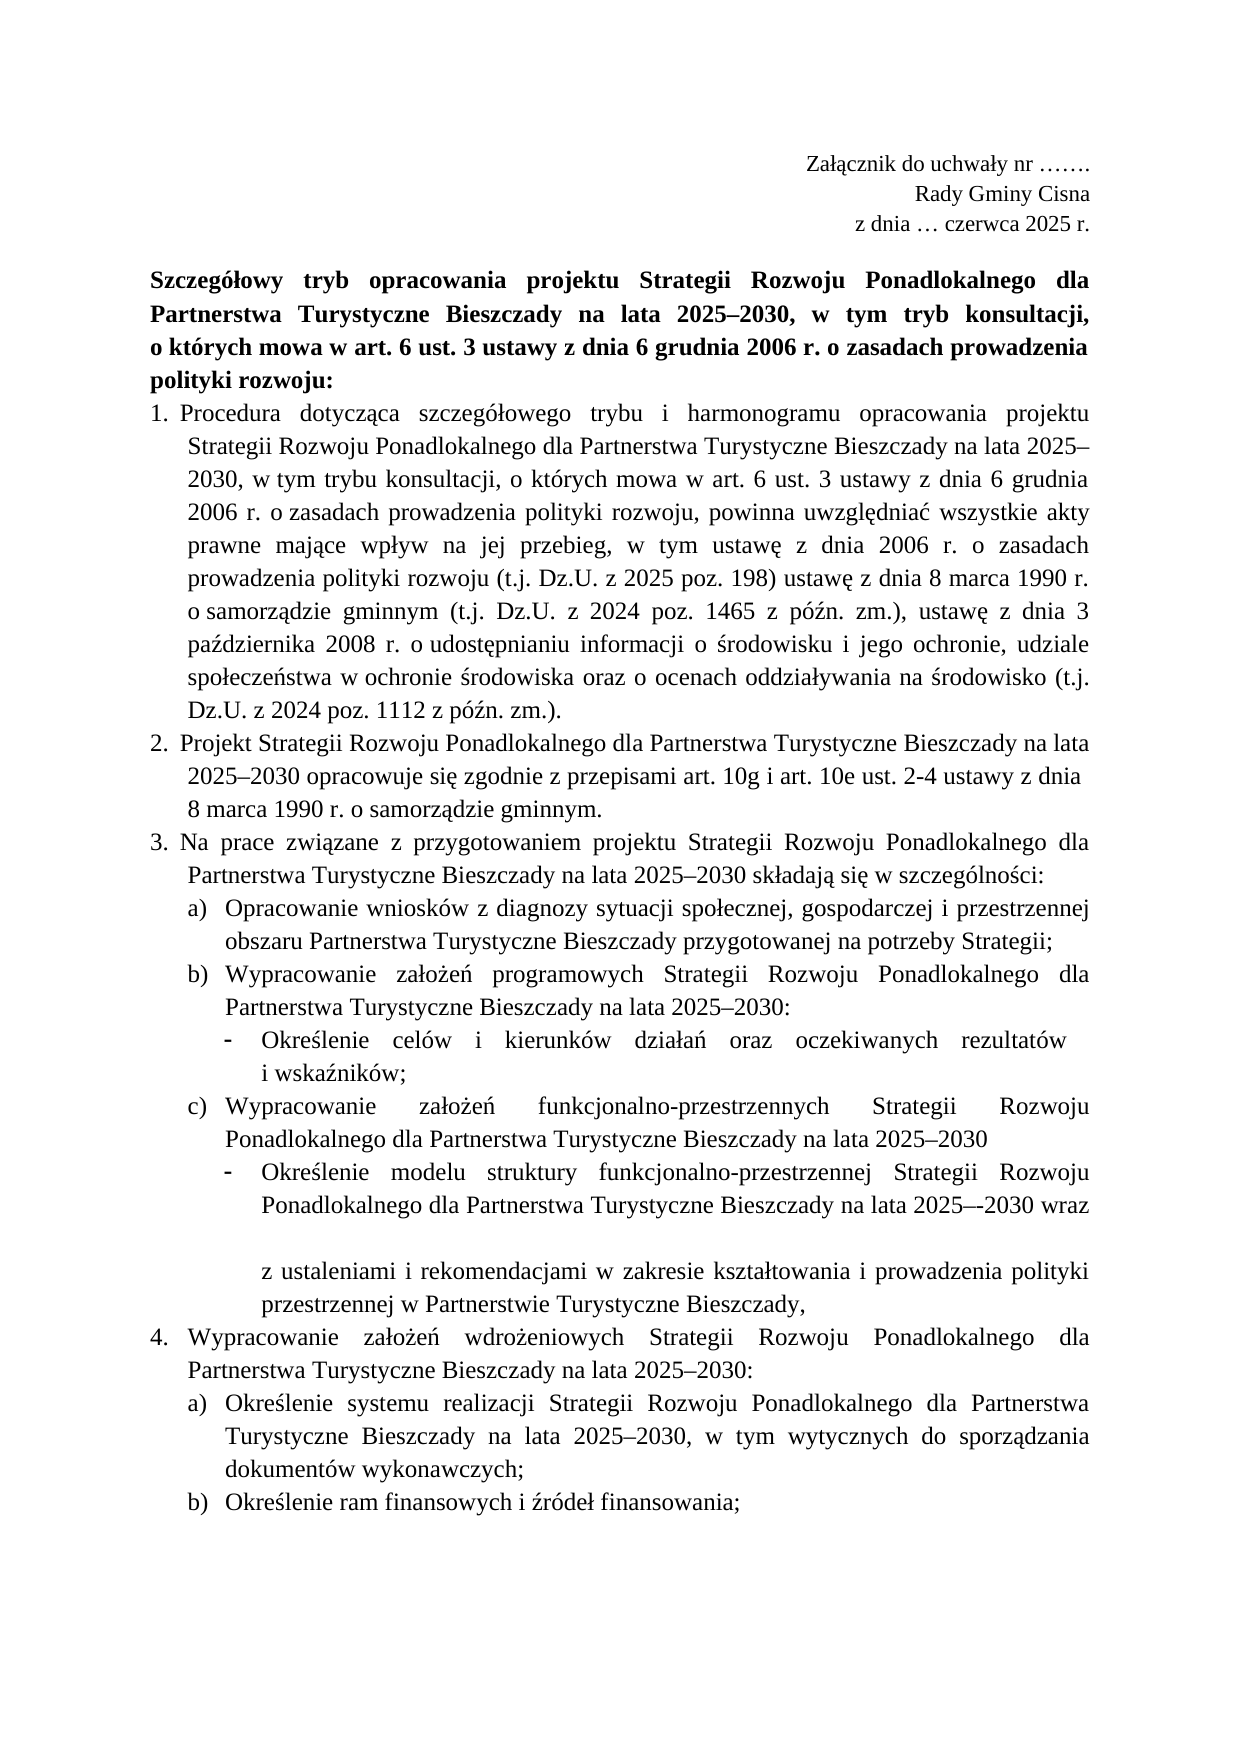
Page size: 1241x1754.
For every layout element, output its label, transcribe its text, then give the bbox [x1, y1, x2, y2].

list Określenie ram finansowych i źródeł finansowania; [187, 1487, 1090, 1516]
list Projekt Strategii Rozwoju Ponadlokalnego dla Partnerstwa Turystyczne Bieszczady na lata 2025–2030 opracowuje się zgodnie z przepisami art. 10g i art. 10e ust. 2-4 ustawy z dnia 8 marca 1990 r. o samorządzie gminnym. [150, 728, 1090, 823]
list Na prace związane z przygotowaniem projektu Strategii Rozwoju Ponadlokalnego dla Partnerstwa Turystyczne Bieszczady na lata 2025–2030 składają się w szczególności: [150, 827, 1090, 889]
list Opracowanie wniosków z diagnozy sytuacji społecznej, gospodarczej i przestrzennej obszaru Partnerstwa Turystyczne Bieszczady przygotowanej na potrzeby Strategii; [187, 893, 1090, 955]
text Załącznik do uchwały nr ……. [150, 150, 1090, 176]
list Wypracowanie założeń wdrożeniowych Strategii Rozwoju Ponadlokalnego dla Partnerstwa Turystyczne Bieszczady na lata 2025–2030: [150, 1322, 1090, 1384]
list Procedura dotycząca szczegółowego trybu i harmonogramu opracowania projektu Strategii Rozwoju Ponadlokalnego dla Partnerstwa Turystyczne Bieszczady na lata 2025–2030, w tym trybu konsultacji, o których mowa w art. 6 ust. 3 ustawy z dnia 6 grudnia 2006 r. o zasadach prowadzenia polityki rozwoju, powinna uwzględniać wszystkie akty prawne mające wpływ na jej przebieg, w tym ustawę z dnia 2006 r. o zasadach prowadzenia polityki rozwoju (t.j. Dz.U. z 2025 poz. 198) ustawę z dnia 8 marca 1990 r. o samorządzie gminnym (t.j. Dz.U. z 2024 poz. 1465 z późn. zm.), ustawę z dnia 3 października 2008 r. o udostępnianiu informacji o środowisku i jego ochronie, udziale społeczeństwa w ochronie środowiska oraz o ocenach oddziaływania na środowisko (t.j. Dz.U. z 2024 poz. 1112 z późn. zm.). [150, 398, 1090, 724]
list Wypracowanie założeń funkcjonalno-przestrzennych Strategii Rozwoju Ponadlokalnego dla Partnerstwa Turystyczne Bieszczady na lata 2025–2030 [187, 1091, 1090, 1153]
list Określenie celów i kierunków działań oraz oczekiwanych rezultatów i wskaźników; [224, 1025, 1090, 1087]
list Wypracowanie założeń programowych Strategii Rozwoju Ponadlokalnego dla Partnerstwa Turystyczne Bieszczady na lata 2025–2030: [187, 959, 1090, 1021]
list Określenie modelu struktury funkcjonalno-przestrzennej Strategii Rozwoju Ponadlokalnego dla Partnerstwa Turystyczne Bieszczady na lata 2025–-2030 wraz z ustaleniami i rekomendacjami w zakresie kształtowania i prowadzenia polityki przestrzennej w Partnerstwie Turystyczne Bieszczady, [224, 1157, 1090, 1318]
text Rady Gminy Cisna [150, 180, 1090, 207]
list Szczegółowy tryb opracowania projektu Strategii Rozwoju Ponadlokalnego dla Partnerstwa Turystyczne Bieszczady na lata 2025–2030, w tym tryb konsultacji, o których mowa w art. 6 ust. 3 ustawy z dnia 6 grudnia 2006 r. o zasadach prowadzenia polityki rozwoju: [150, 266, 1090, 393]
list Określenie systemu realizacji Strategii Rozwoju Ponadlokalnego dla Partnerstwa Turystyczne Bieszczady na lata 2025–2030, w tym wytycznych do sporządzania dokumentów wykonawczych; [187, 1388, 1090, 1483]
text z dnia … czerwca 2025 r. [150, 210, 1090, 237]
